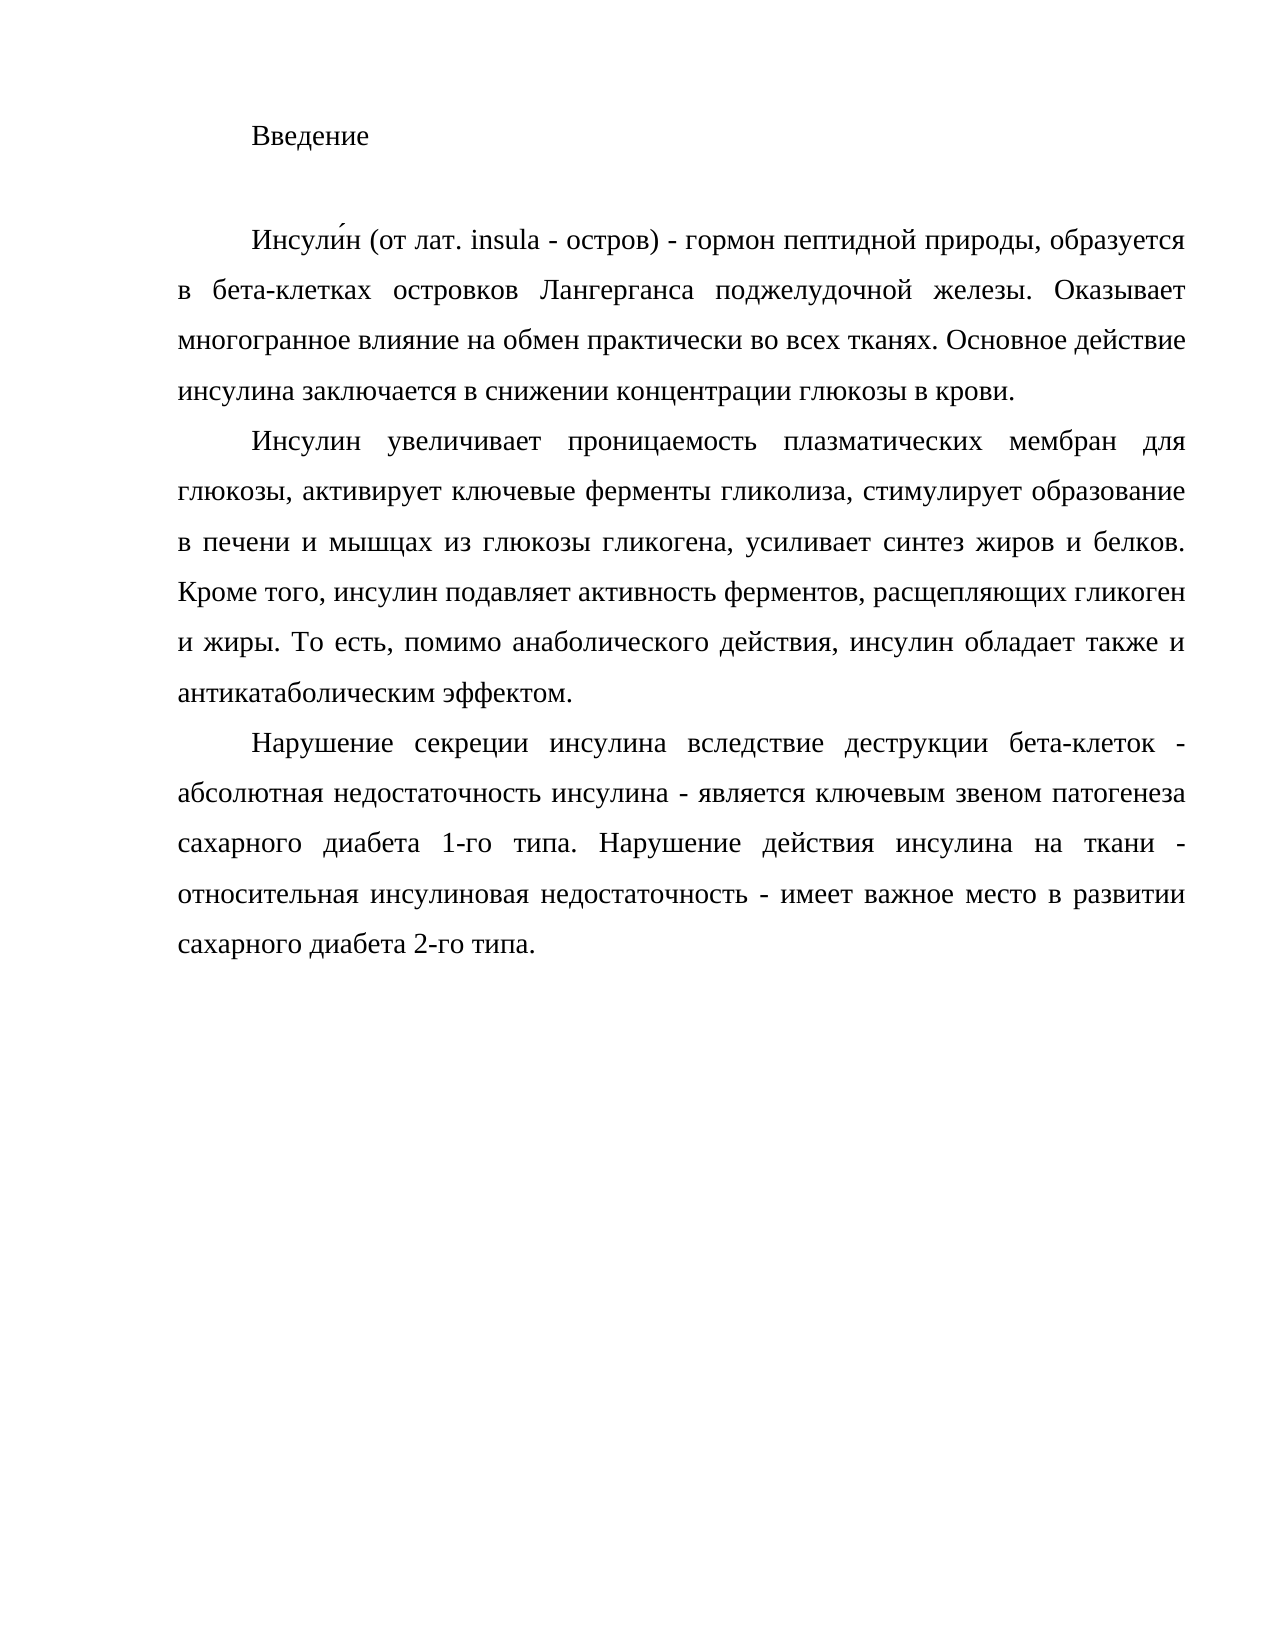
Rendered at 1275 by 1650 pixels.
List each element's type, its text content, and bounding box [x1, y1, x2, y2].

text Инсули́н (от лат. insula - остров) - гормон пептидной природы, образуется в бета-клетках островков Лангерганса поджелудочной железы. Оказывает многогранное влияние на обмен практически во всех тканях. Основное действие инсулина заключается в снижении концентрации глюкозы в крови. [177, 222, 1186, 406]
text Нарушение секреции инсулина вследствие деструкции бета-клеток - абсолютная недостаточность инсулина - является ключевым звеном патогенеза сахарного диабета 1-го типа. Нарушение действия инсулина на ткани - относительная инсулиновая недостаточность - имеет важное место в развитии сахарного диабета 2-го типа. [177, 725, 1186, 960]
text Введение [177, 118, 1186, 152]
text Инсулин увеличивает проницаемость плазматических мембран для глюкозы, активирует ключевые ферменты гликолиза, стимулирует образование в печени и мышцах из глюкозы гликогена, усиливает синтез жиров и белков. Кроме того, инсулин подавляет активность ферментов, расщепляющих гликоген и жиры. То есть, помимо анаболического действия, инсулин обладает также и антикатаболическим эффектом. [177, 423, 1186, 708]
